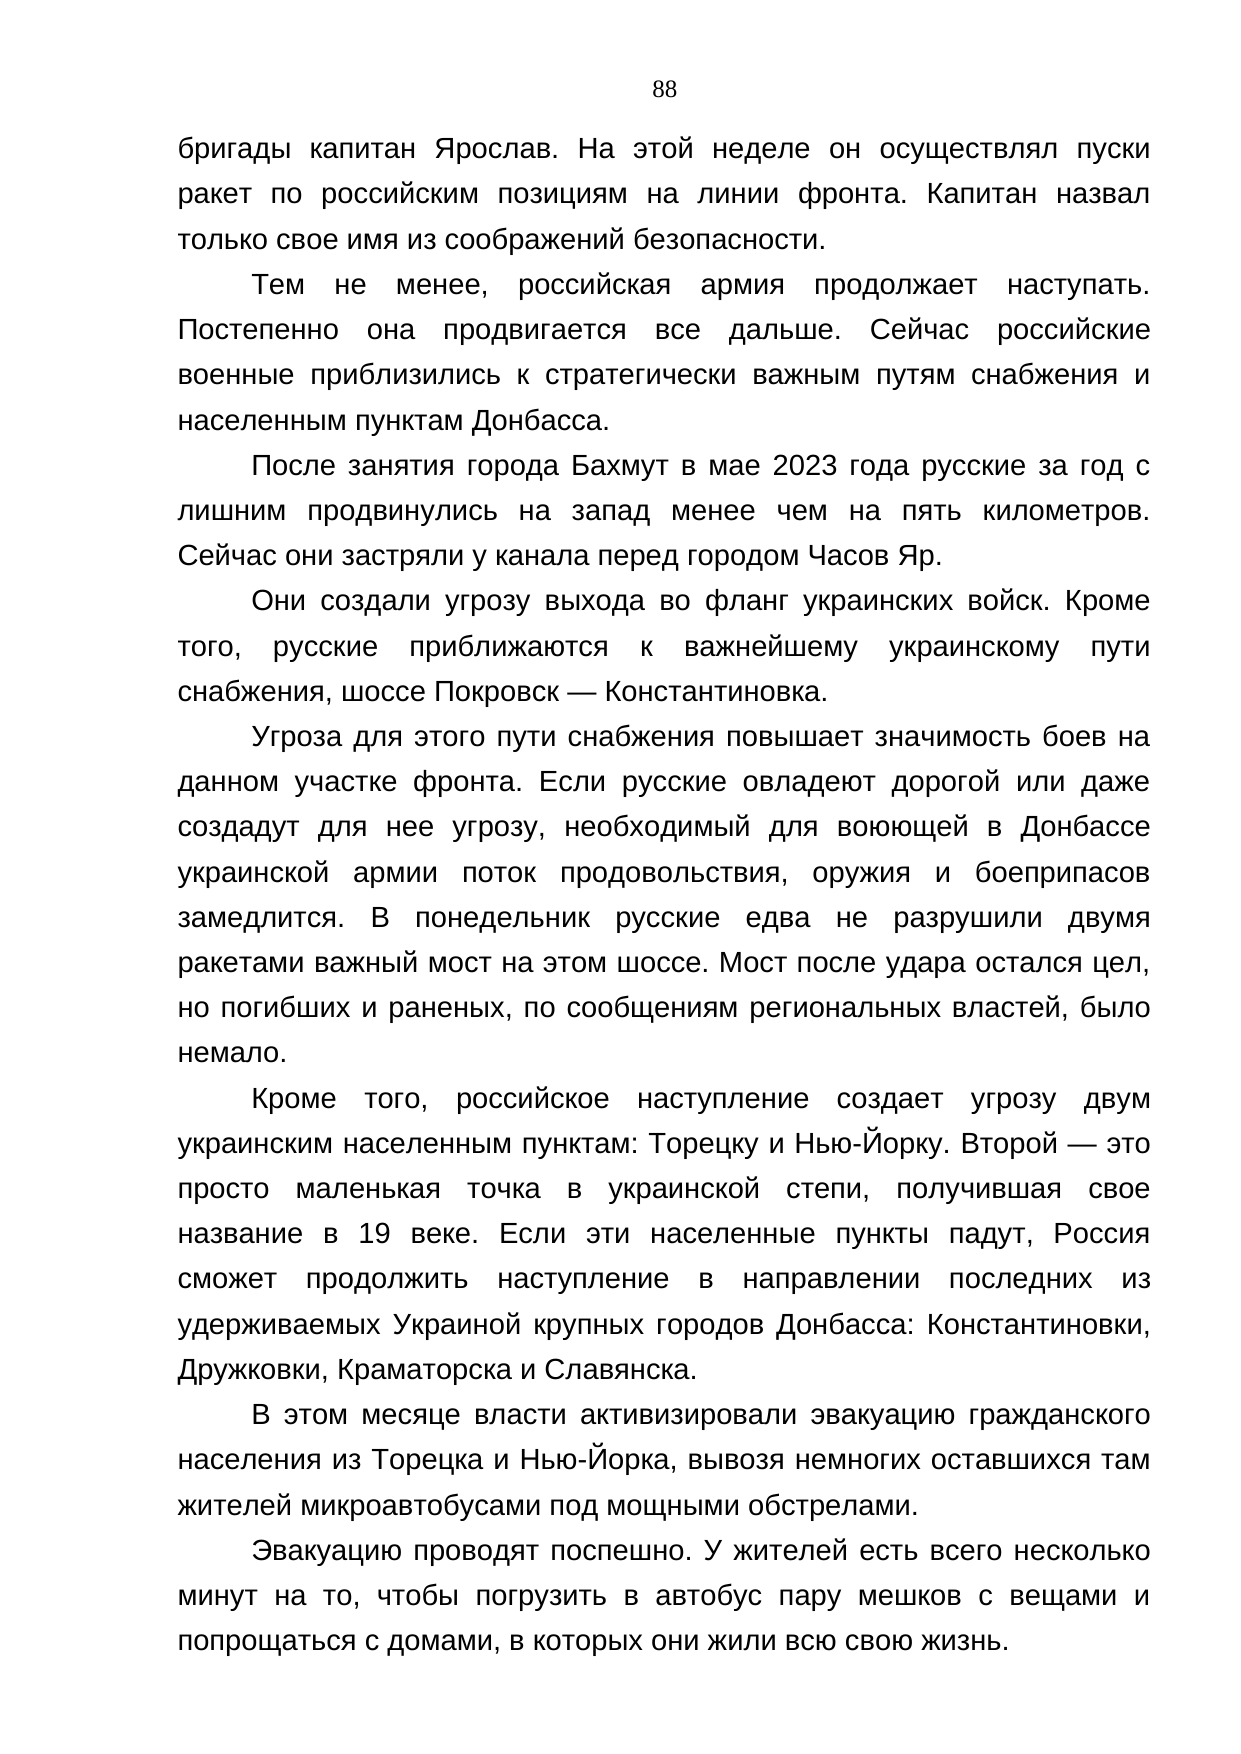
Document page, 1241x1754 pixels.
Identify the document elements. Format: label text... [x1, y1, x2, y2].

text Они создали угрозу выхода во фланг украинских войск. Кроме того, русские приближаются к важнейшему украинскому пути снабжения, шоссе Покровск — Константиновка. [177, 583, 1152, 707]
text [177, 131, 1152, 255]
text Тем не менее, российская армия продолжает наступать. Постепенно она продвигается все дальше. Сейчас российские военные приблизились к стратегически важным путям снабжения и населенным пунктам Донбасса. [177, 267, 1152, 436]
text После занятия города Бахмут в мае 2023 года русские за год с лишним продвинулись на запад менее чем на пять километров. Сейчас они застряли у канала перед городом Часов Яр. [177, 448, 1152, 572]
text Эвакуацию проводят поспешно. У жителей есть всего несколько минут на то, чтобы погрузить в автобус пару мешков с вещами и попрощаться с домами, в которых они жили всю свою жизнь. [177, 1533, 1152, 1657]
text Угроза для этого пути снабжения повышает значимость боев на данном участке фронта. Если русские овладеют дорогой или даже создадут для нее угрозу, необходимый для воюющей в Донбассе украинской армии поток продовольствия, оружия и боеприпасов замедлится. В понедельник русские едва не разрушили двумя ракетами важный мост на этом шоссе. Мост после удара остался цел, но погибших и раненых, по сообщениям региональных властей, было немало. [177, 719, 1152, 1069]
text В этом месяце власти активизировали эвакуацию гражданского населения из Торецка и Нью-Йорка, вывозя немногих оставшихся там жителей микроавтобусами под мощными обстрелами. [177, 1397, 1152, 1521]
text Кроме того, российское наступление создает угрозу двум украинским населенным пунктам: Торецку и Нью-Йорку. Второй — это просто маленькая точка в украинской степи, получившая свое название в 19 веке. Если эти населенные пункты падут, Россия сможет продолжить наступление в направлении последних из удерживаемых Украиной крупных городов Донбасса: Константиновки, Дружковки, Краматорска и Славянска. [177, 1081, 1152, 1385]
